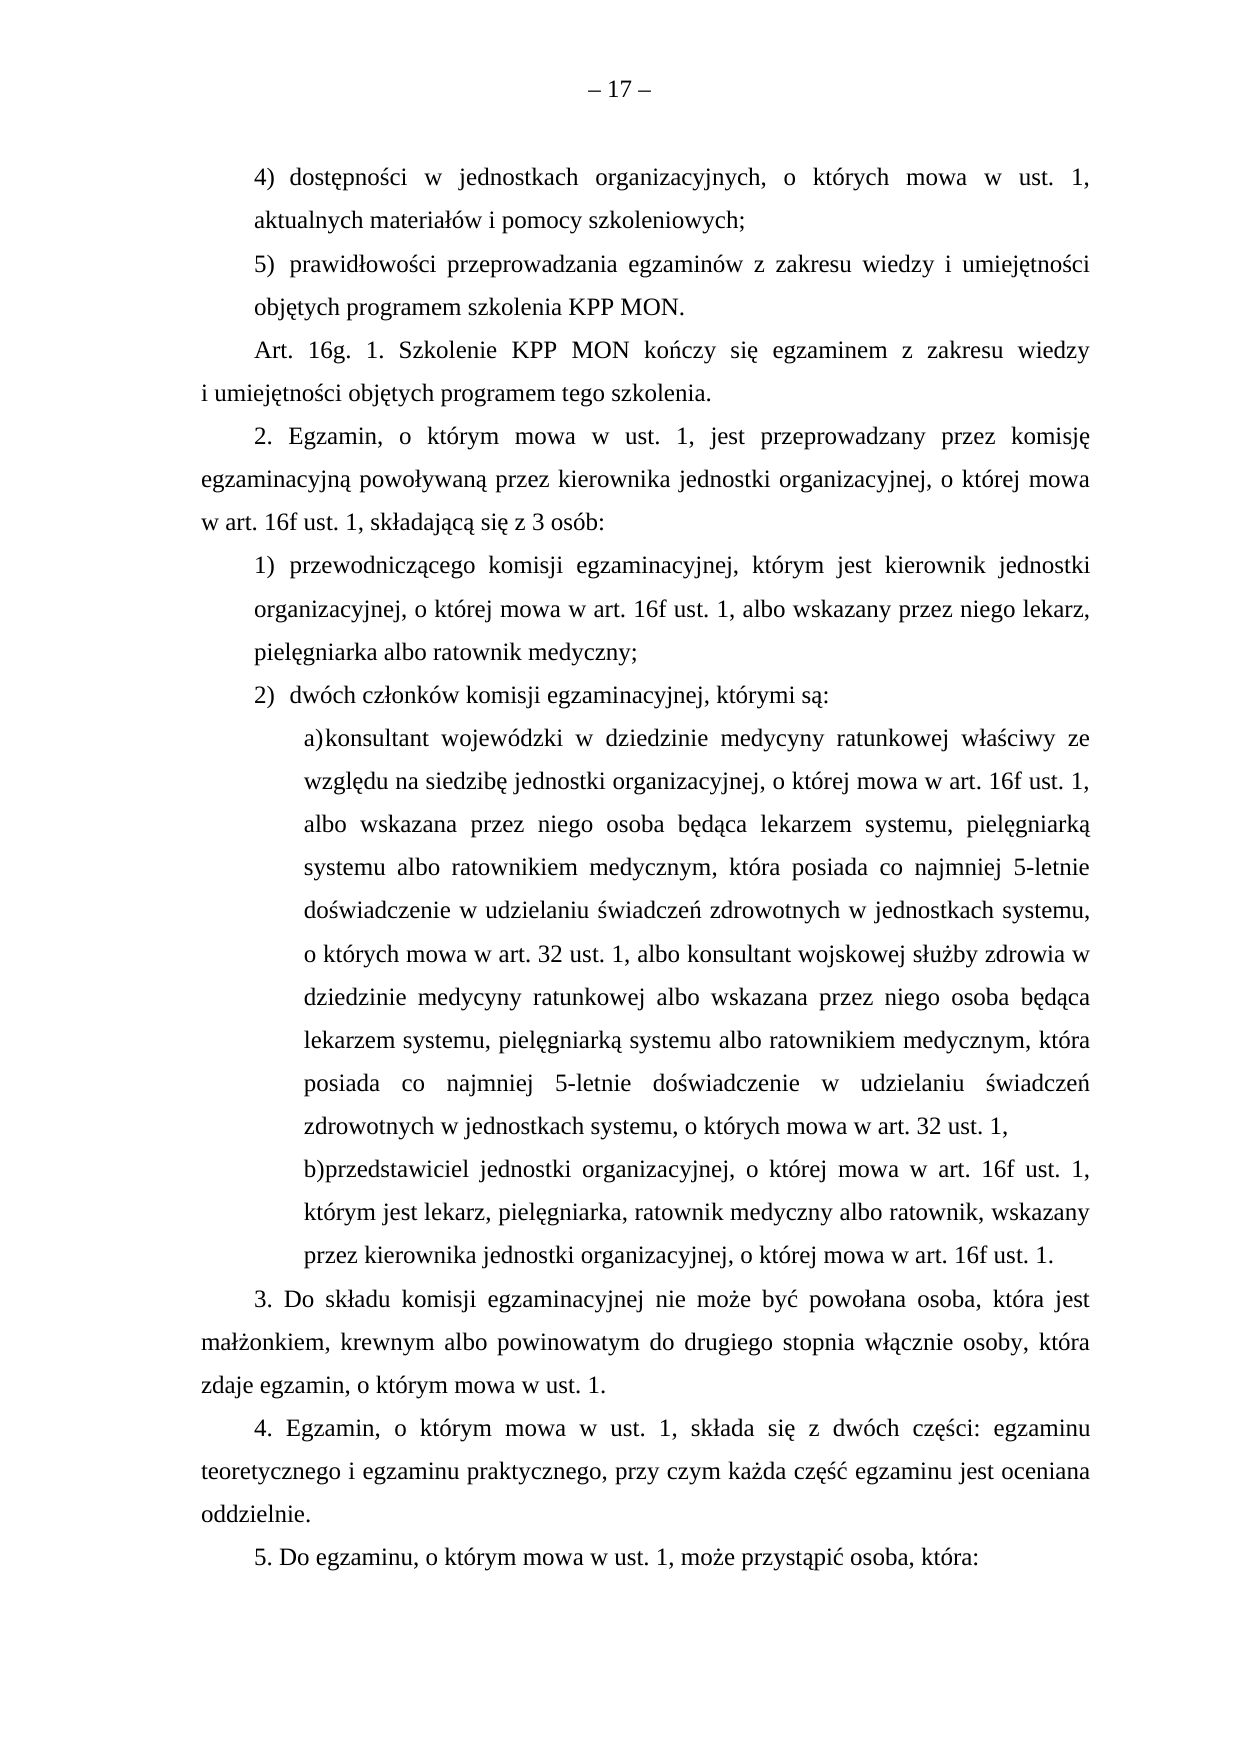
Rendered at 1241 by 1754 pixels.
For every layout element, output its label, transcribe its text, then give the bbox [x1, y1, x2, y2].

text a) konsultant wojewódzki w dziedzinie medycyny ratunkowej właściwy ze względu na siedzibę jednostki organizacyjnej, o której mowa w art. 16f ust. 1, albo wskazana przez niego osoba będąca lekarzem systemu, pielęgniarką systemu albo ratownikiem medycznym, która posiada co najmniej 5-letnie doświadczenie w udzielaniu świadczeń zdrowotnych w jednostkach systemu, o których mowa w art. 32 ust. 1, albo konsultant wojskowej służby zdrowia w dziedzinie medycyny ratunkowej albo wskazana przez niego osoba będąca lekarzem systemu, pielęgniarką systemu albo ratownikiem medycznym, która posiada co najmniej 5-letnie doświadczenie w udzielaniu świadczeń zdrowotnych w jednostkach systemu, o których mowa w art. 32 ust. 1, [304, 723, 1091, 1140]
text 4. Egzamin, o którym mowa w ust. 1, składa się z dwóch części: egzaminu teoretycznego i egzaminu praktycznego, przy czym każda część egzaminu jest oceniana oddzielnie. [201, 1413, 1091, 1528]
text 2. Egzamin, o którym mowa w ust. 1, jest przeprowadzany przez komisję egzaminacyjną powoływaną przez kierownika jednostki organizacyjnej, o której mowa w art. 16f ust. 1, składającą się z 3 osób: [201, 421, 1091, 536]
text 5. Do egzaminu, o którym mowa w ust. 1, może przystąpić osoba, która: [201, 1542, 1091, 1571]
text 1) przewodniczącego komisji egzaminacyjnej, którym jest kierownik jednostki organizacyjnej, o której mowa w art. 16f ust. 1, albo wskazany przez niego lekarz, pielęgniarka albo ratownik medyczny; [254, 551, 1091, 666]
text 5) prawidłowości przeprowadzania egzaminów z zakresu wiedzy i umiejętności objętych programem szkolenia KPP MON. [254, 249, 1091, 321]
text 2) dwóch członków komisji egzaminacyjnej, którymi są: [254, 680, 1091, 709]
text Art. 16g. 1. Szkolenie KPP MON kończy się egzaminem z zakresu wiedzy i umiejętności objętych programem tego szkolenia. [201, 335, 1091, 407]
text 3. Do składu komisji egzaminacyjnej nie może być powołana osoba, która jest małżonkiem, krewnym albo powinowatym do drugiego stopnia włącznie osoby, która zdaje egzamin, o którym mowa w ust. 1. [201, 1284, 1091, 1399]
text 4) dostępności w jednostkach organizacyjnych, o których mowa w ust. 1, aktualnych materiałów i pomocy szkoleniowych; [254, 162, 1091, 234]
text b) przedstawiciel jednostki organizacyjnej, o której mowa w art. 16f ust. 1, którym jest lekarz, pielęgniarka, ratownik medyczny albo ratownik, wskazany przez kierownika jednostki organizacyjnej, o której mowa w art. 16f ust. 1. [304, 1154, 1091, 1269]
